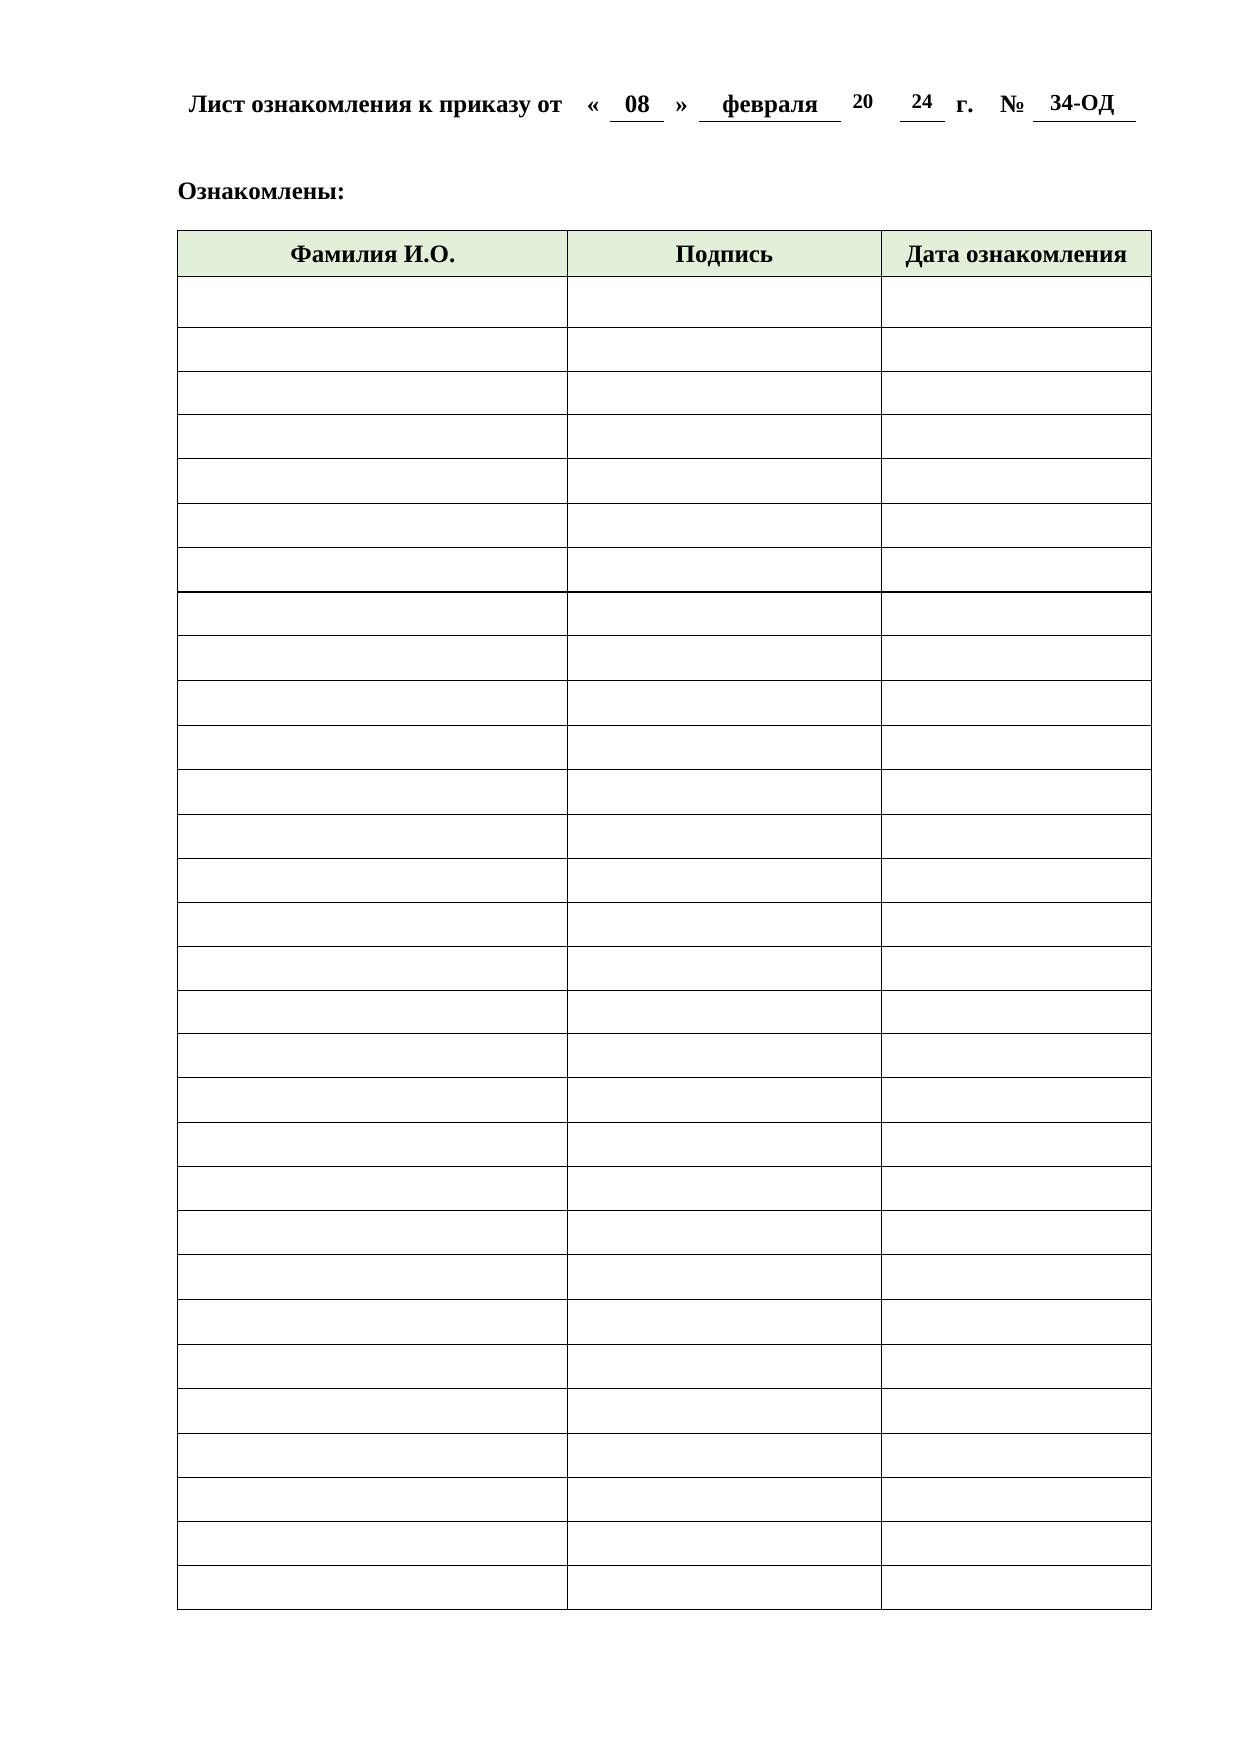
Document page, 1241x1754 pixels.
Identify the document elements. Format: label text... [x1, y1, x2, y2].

table_header Лист ознакомления к приказу от [177, 89, 575, 121]
table_cell [568, 636, 881, 680]
table_cell [568, 372, 881, 413]
table_cell [568, 991, 881, 1032]
table_cell [568, 1034, 881, 1077]
table_cell [882, 504, 1151, 547]
table_cell [882, 1211, 1151, 1254]
table_cell [568, 1522, 881, 1565]
table_cell [568, 328, 881, 371]
table_header Фамилия И.О. [178, 231, 567, 276]
table_cell [178, 1522, 567, 1565]
table_cell [178, 903, 567, 946]
table_cell [568, 770, 881, 814]
table_cell [568, 277, 881, 327]
table_cell [568, 1300, 881, 1344]
table_cell [882, 372, 1151, 413]
table_cell [568, 681, 881, 725]
table_cell [178, 593, 567, 635]
table_cell [882, 815, 1151, 858]
table_cell [178, 1167, 567, 1210]
table_cell [882, 1255, 1151, 1299]
table_cell [178, 726, 567, 769]
table_cell [568, 1389, 881, 1433]
table_cell [882, 1123, 1151, 1166]
table_cell [178, 1123, 567, 1166]
table_header № [989, 89, 1033, 121]
table_cell [882, 1434, 1151, 1477]
table_cell [568, 1255, 881, 1299]
table_cell [882, 1300, 1151, 1344]
table_cell [178, 504, 567, 547]
table_header Подпись [568, 231, 881, 276]
table_cell [882, 1478, 1151, 1521]
table_header « [575, 89, 610, 121]
table_cell [178, 991, 567, 1032]
table_cell [178, 1434, 567, 1477]
table_cell [568, 1478, 881, 1521]
table_header 08 [610, 89, 664, 121]
table_cell [882, 593, 1151, 635]
table_header 24 [900, 89, 944, 121]
table_cell [882, 681, 1151, 725]
table_cell [178, 1566, 567, 1609]
table_cell [178, 770, 567, 814]
table_cell [568, 504, 881, 547]
table_header Дата ознакомления [882, 231, 1151, 276]
table_cell [178, 681, 567, 725]
table_cell [178, 1300, 567, 1344]
table_cell [568, 593, 881, 635]
table_cell [178, 328, 567, 371]
table_cell [178, 372, 567, 413]
table_cell [882, 1167, 1151, 1210]
table_cell [178, 548, 567, 591]
table_cell [178, 859, 567, 902]
table_cell [882, 859, 1151, 902]
table_cell [178, 277, 567, 327]
table_cell [882, 1345, 1151, 1388]
table_cell [178, 1211, 567, 1254]
table_cell [568, 1566, 881, 1609]
table_cell [178, 1478, 567, 1521]
table_cell [882, 415, 1151, 458]
table_cell [882, 947, 1151, 990]
table_cell [882, 277, 1151, 327]
table_cell [882, 459, 1151, 503]
table_cell [882, 1522, 1151, 1565]
table_header г. [945, 89, 989, 121]
table_header февраля [699, 89, 841, 121]
table_cell [882, 636, 1151, 680]
table_cell [568, 1167, 881, 1210]
table_cell [568, 415, 881, 458]
table_cell [568, 1345, 881, 1388]
table_cell [882, 1034, 1151, 1077]
table_cell [178, 1345, 567, 1388]
table_cell [568, 1078, 881, 1122]
table_cell [882, 548, 1151, 591]
table_cell [568, 726, 881, 769]
table_cell [178, 415, 567, 458]
table_cell [178, 1078, 567, 1122]
text Ознакомлены: [177, 176, 1152, 205]
table_cell [882, 1389, 1151, 1433]
table_cell [178, 1034, 567, 1077]
table_cell [882, 726, 1151, 769]
table_cell [568, 1434, 881, 1477]
table_cell [882, 770, 1151, 814]
table_header » [664, 89, 699, 121]
table_cell [568, 947, 881, 990]
table_cell [568, 548, 881, 591]
table_header 20 [841, 89, 900, 121]
table_cell [568, 903, 881, 946]
table_cell [178, 1389, 567, 1433]
table_header 34-ОД [1033, 89, 1136, 121]
table_cell [178, 947, 567, 990]
table_cell [882, 1078, 1151, 1122]
table_cell [178, 459, 567, 503]
table_cell [882, 328, 1151, 371]
table_cell [178, 636, 567, 680]
table_cell [568, 815, 881, 858]
table_cell [882, 903, 1151, 946]
table_cell [568, 1123, 881, 1166]
table_cell [178, 815, 567, 858]
table_cell [178, 1255, 567, 1299]
table_cell [568, 859, 881, 902]
table_cell [882, 991, 1151, 1032]
table_cell [568, 459, 881, 503]
table_cell [568, 1211, 881, 1254]
table_cell [882, 1566, 1151, 1609]
